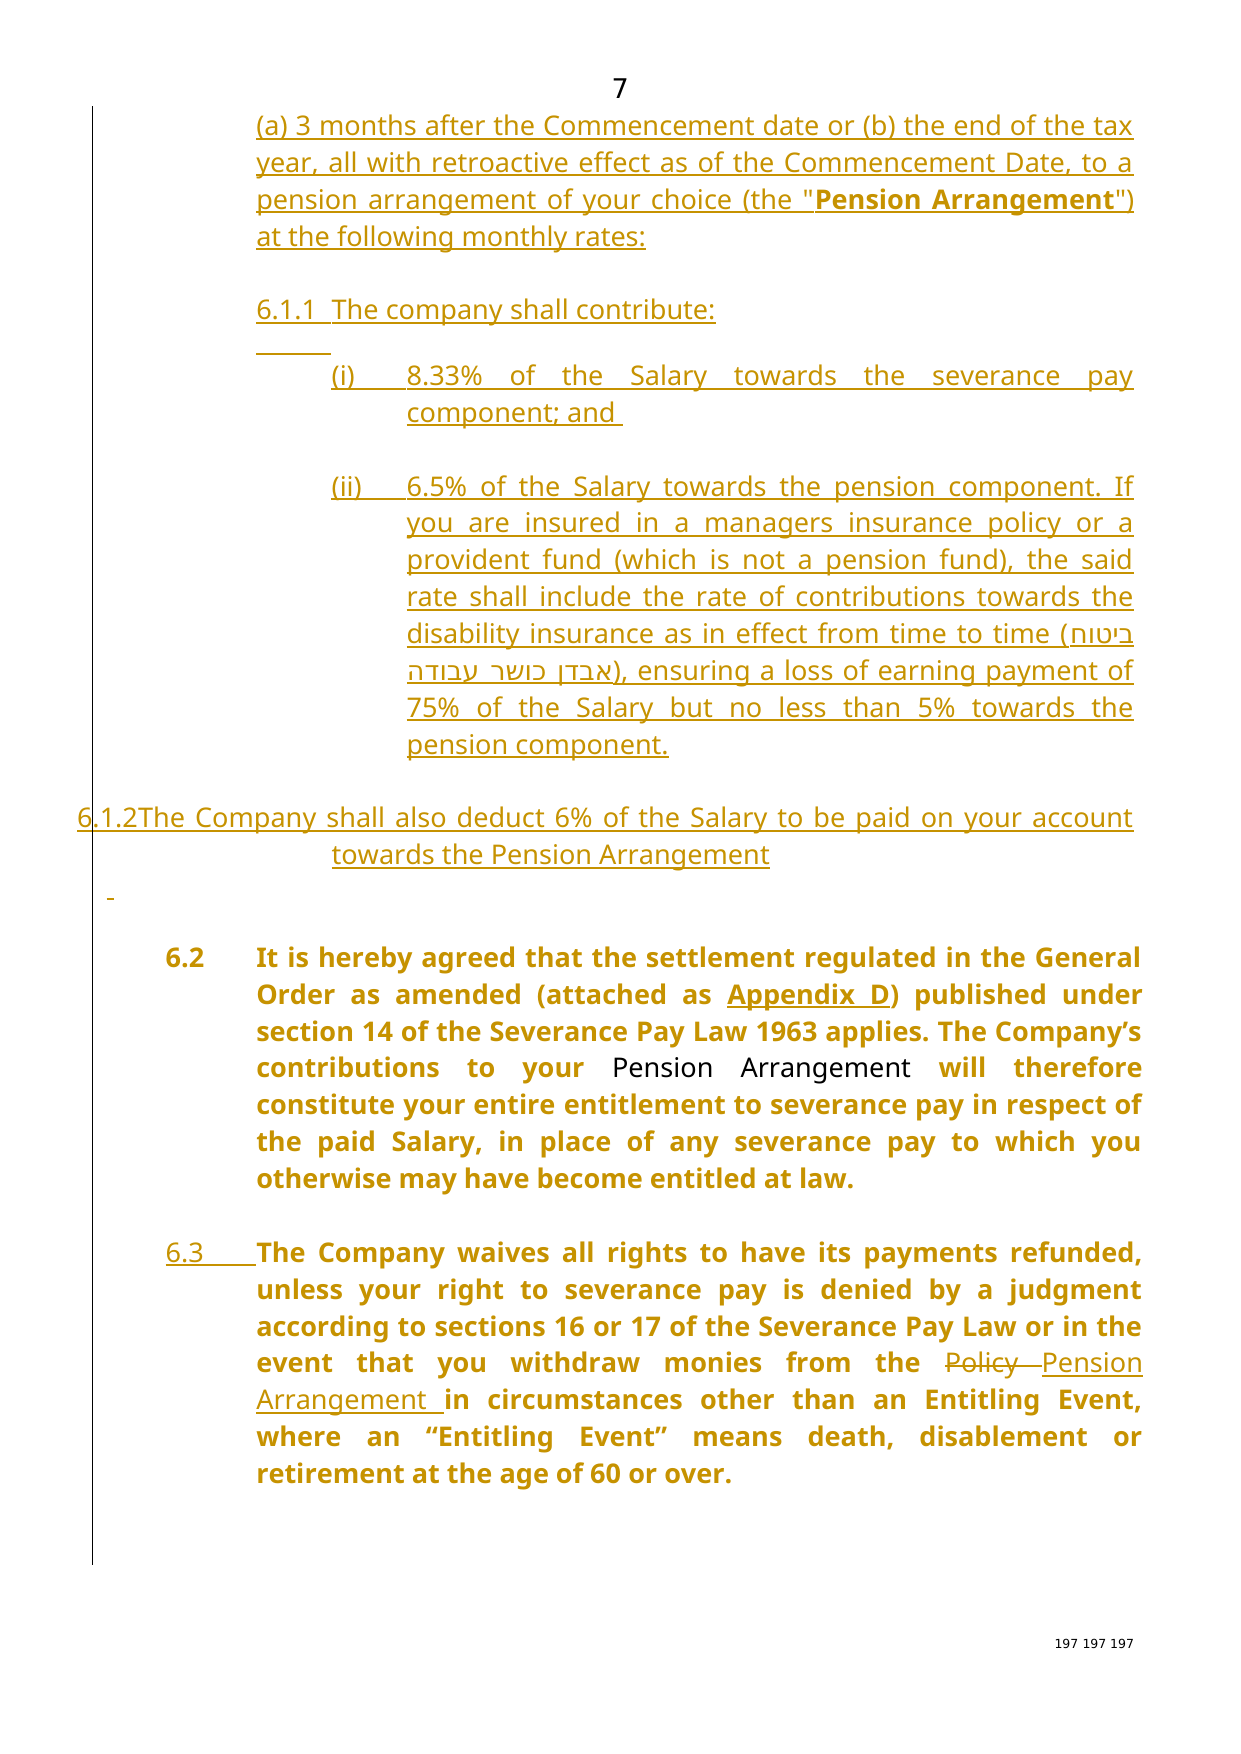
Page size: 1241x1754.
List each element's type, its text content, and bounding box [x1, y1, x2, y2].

text The Company waives all rights to have its payments refunded, unless your right to severance pay is denied by a judgment according to sections 16 or 17 of the Severance Pay Law or in the event that you withdraw monies from the in circumstances other than an Entitling Event, where an “Entitling Event” means death, disablement or retirement at the age of 60 or over. [165, 1233, 1143, 1491]
text 6.2 It is hereby agreed that the settlement regulated in the General Order as amended (attached as Appendix D) published under section 14 of the Severance Pay Law 1963 applies. The Company’s contributions to your Pension Arrangement will therefore constitute your entire entitlement to severance pay in respect of the paid Salary, in place of any severance pay to which you otherwise may have become entitled at law. [165, 938, 1143, 1196]
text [165, 106, 1134, 254]
